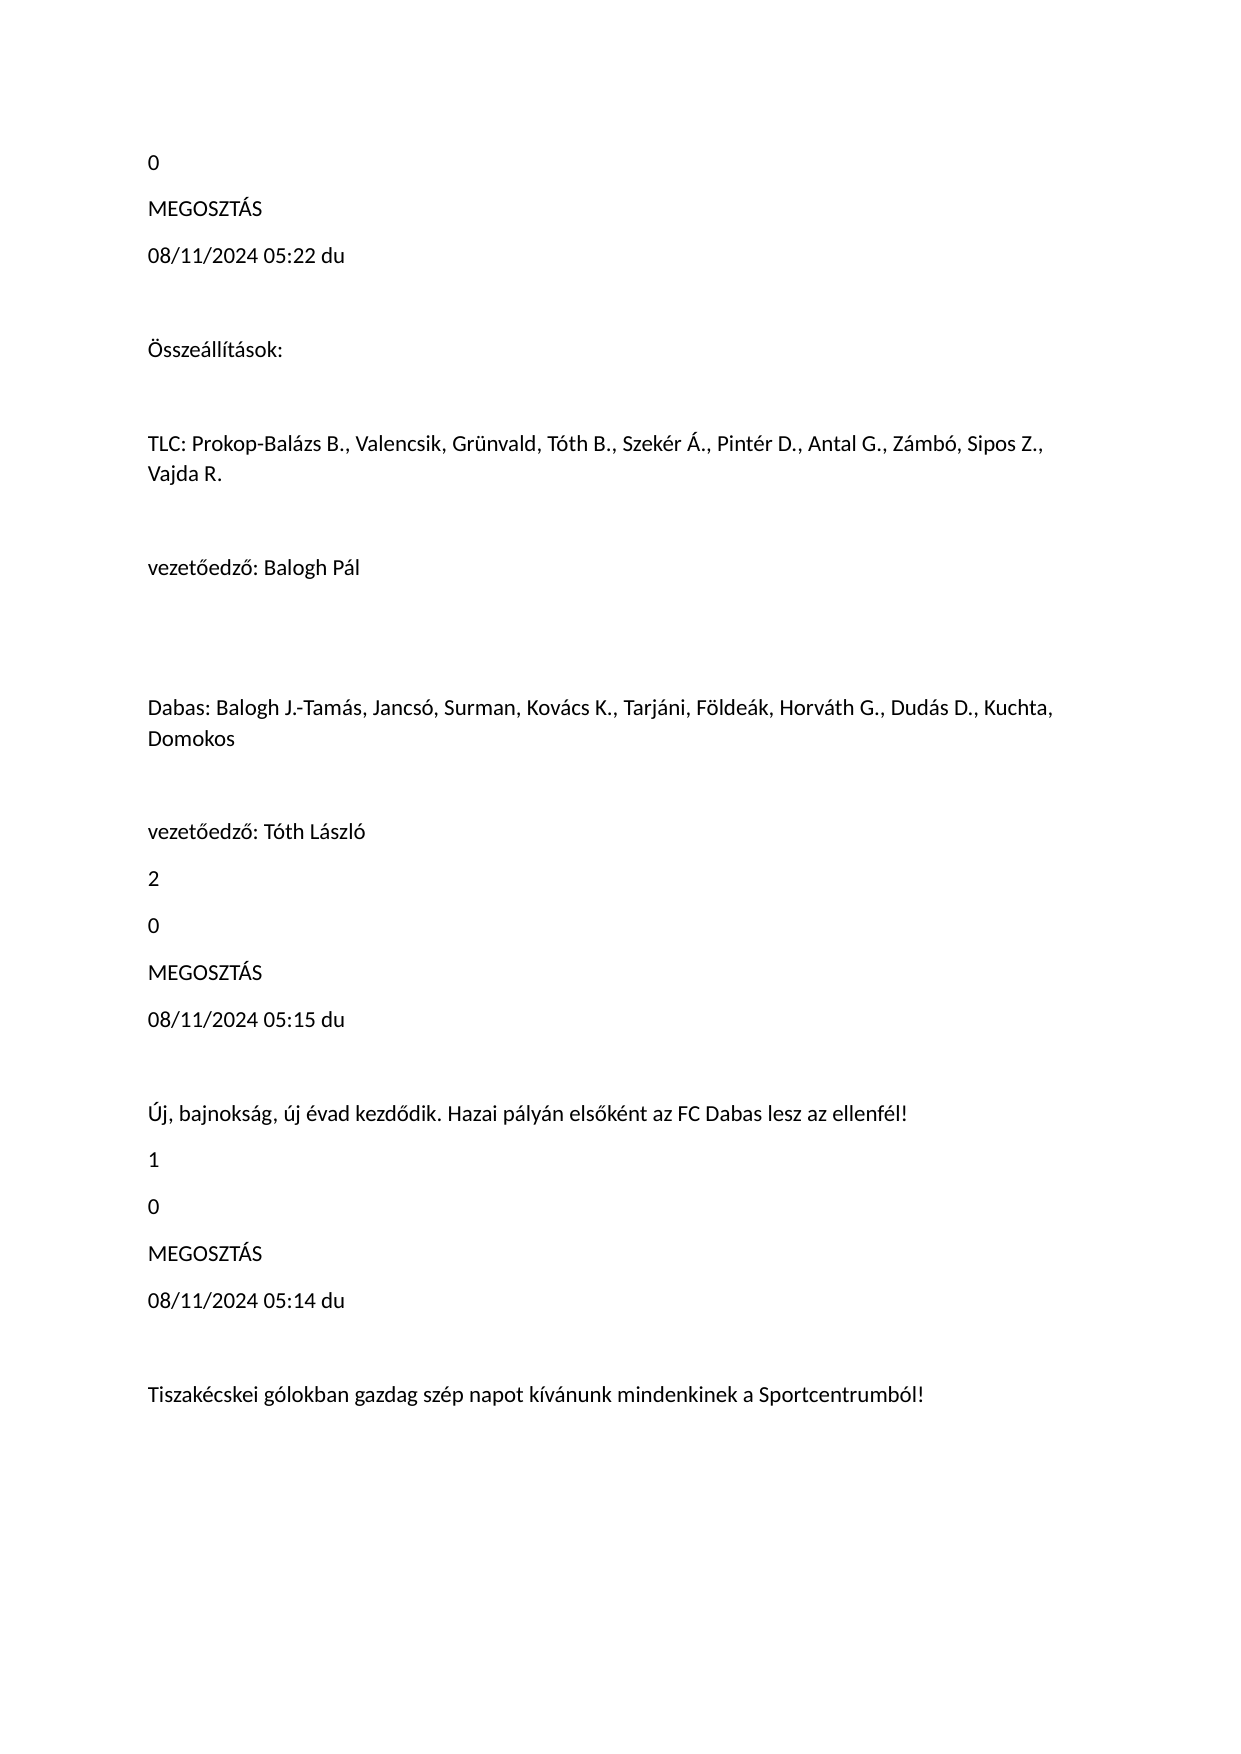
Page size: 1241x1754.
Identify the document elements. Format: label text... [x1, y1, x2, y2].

text 0 [148, 1192, 1093, 1220]
text vezetőedző: Tóth László [148, 817, 1093, 845]
text 08/11/2024 05:14 du [148, 1286, 1093, 1314]
text 08/11/2024 05:15 du [148, 1005, 1093, 1033]
text TLC: Prokop-Balázs B., Valencsik, Grünvald, Tóth B., Szekér Á., Pintér D., Antal G., Zámbó, Sipos Z., Vajda R. [148, 429, 1093, 487]
text Tiszakécskei gólokban gazdag szép napot kívánunk mindenkinek a Sportcentrumból! [148, 1380, 1093, 1408]
text 0 [148, 148, 1093, 176]
text vezetőedző: Balogh Pál [148, 553, 1093, 581]
text 08/11/2024 05:22 du [148, 241, 1093, 269]
text 2 [148, 864, 1093, 892]
text Dabas: Balogh J.-Tamás, Jancsó, Surman, Kovács K., Tarjáni, Földeák, Horváth G., Dudás D., Kuchta, Domokos [148, 693, 1093, 752]
text MEGOSZTÁS [148, 958, 1093, 986]
text Új, bajnokság, új évad kezdődik. Hazai pályán elsőként az FC Dabas lesz az ellenfél! [148, 1099, 1093, 1127]
text MEGOSZTÁS [148, 194, 1093, 222]
text Összeállítások: [148, 335, 1093, 363]
text 1 [148, 1146, 1093, 1173]
text MEGOSZTÁS [148, 1239, 1093, 1267]
text 0 [148, 911, 1093, 939]
